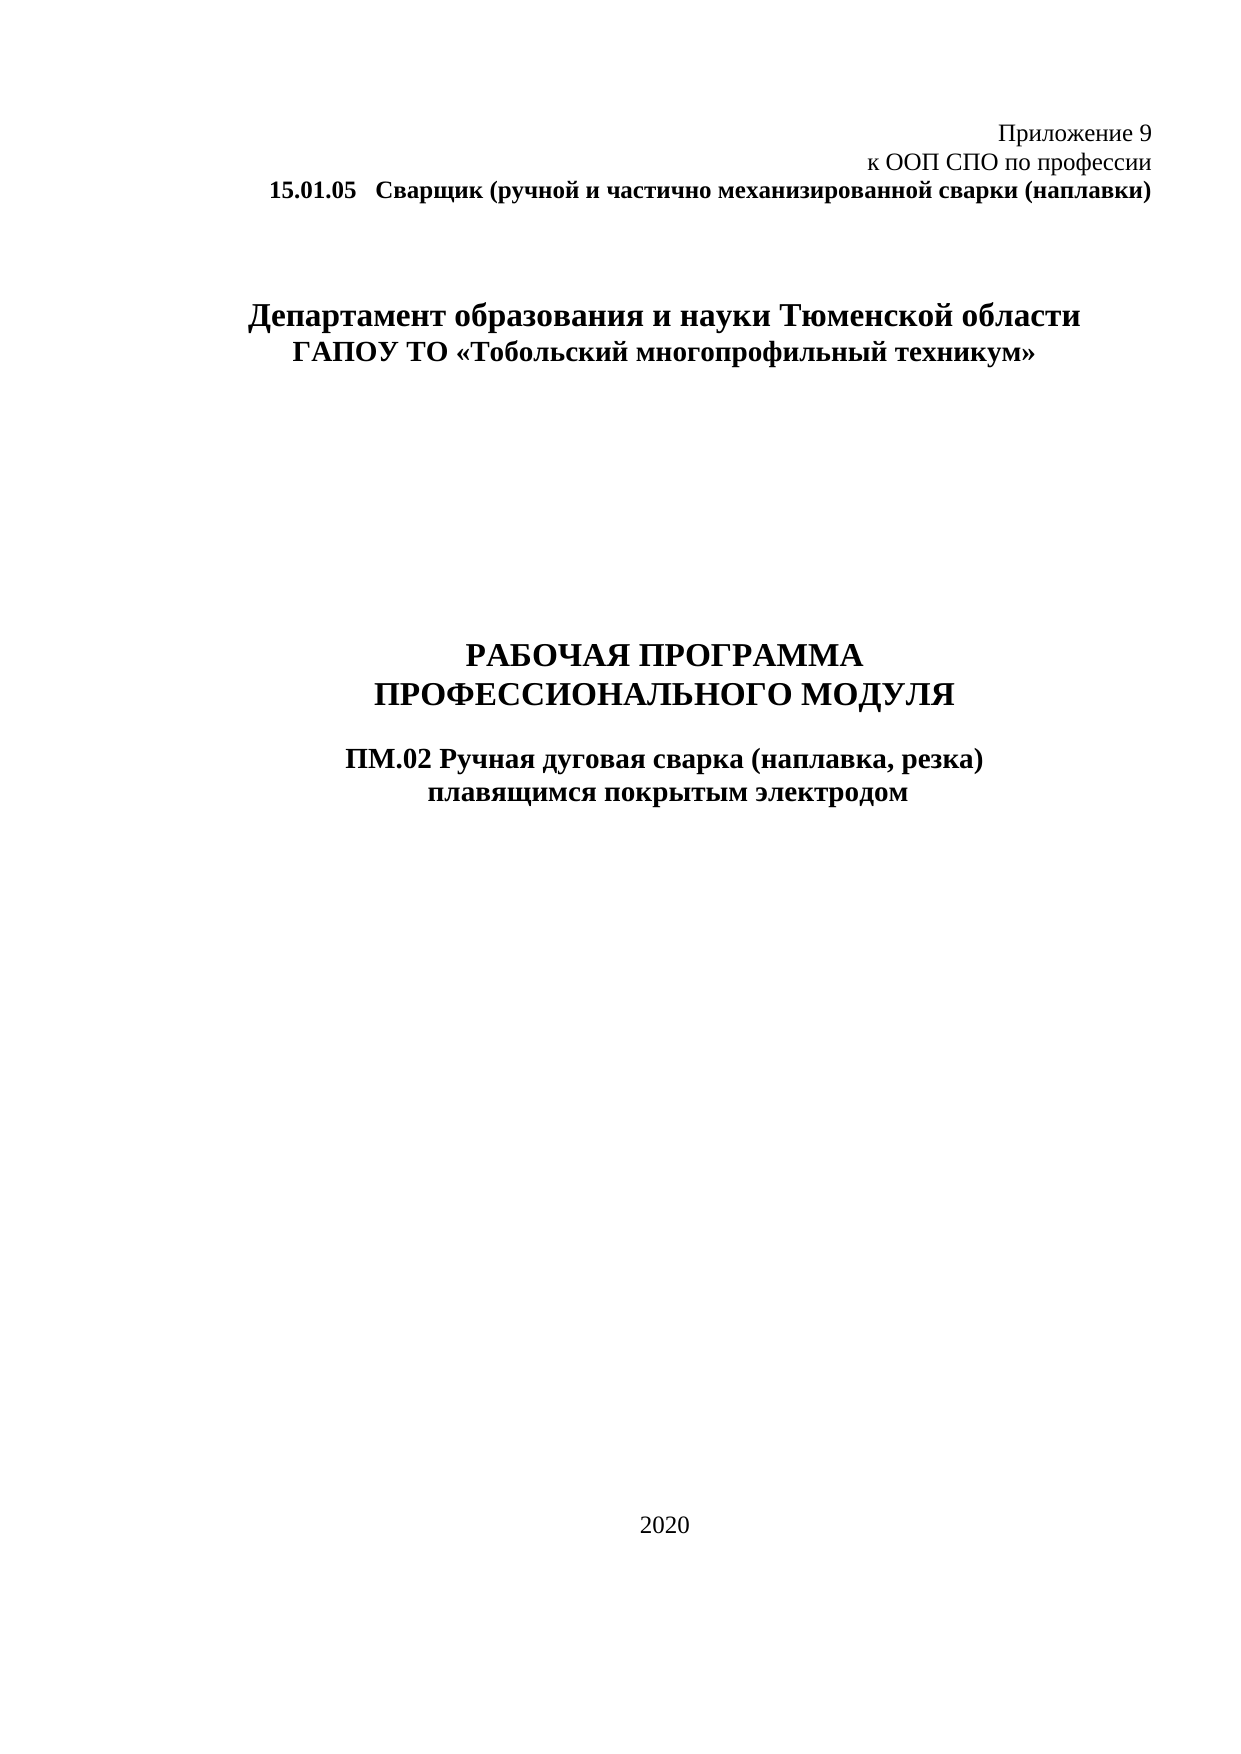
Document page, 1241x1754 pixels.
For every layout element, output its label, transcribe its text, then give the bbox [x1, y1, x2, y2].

text 2020 [177, 1511, 1152, 1539]
text к ООП СПО по профессии [177, 147, 1152, 176]
text 15.01.05 Сварщик (ручной и частично механизированной сварки (наплавки) [177, 176, 1152, 204]
text Департамент образования и науки Тюменской области [177, 295, 1152, 334]
text РАБОЧАЯ ПРОГРАММа [177, 636, 1152, 674]
text ГАПОУ ТО «Тобольский многопрофильный техникум» [177, 334, 1152, 367]
text Приложение 9 [177, 118, 1152, 147]
text ПМ.02 Ручная дуговая сварка (наплавка, резка) [177, 741, 1152, 774]
text плавящимся покрытым электродом [177, 774, 1152, 808]
text ПРОФЕССИОНАЛЬНОГО МОДУЛЯ [177, 674, 1152, 712]
